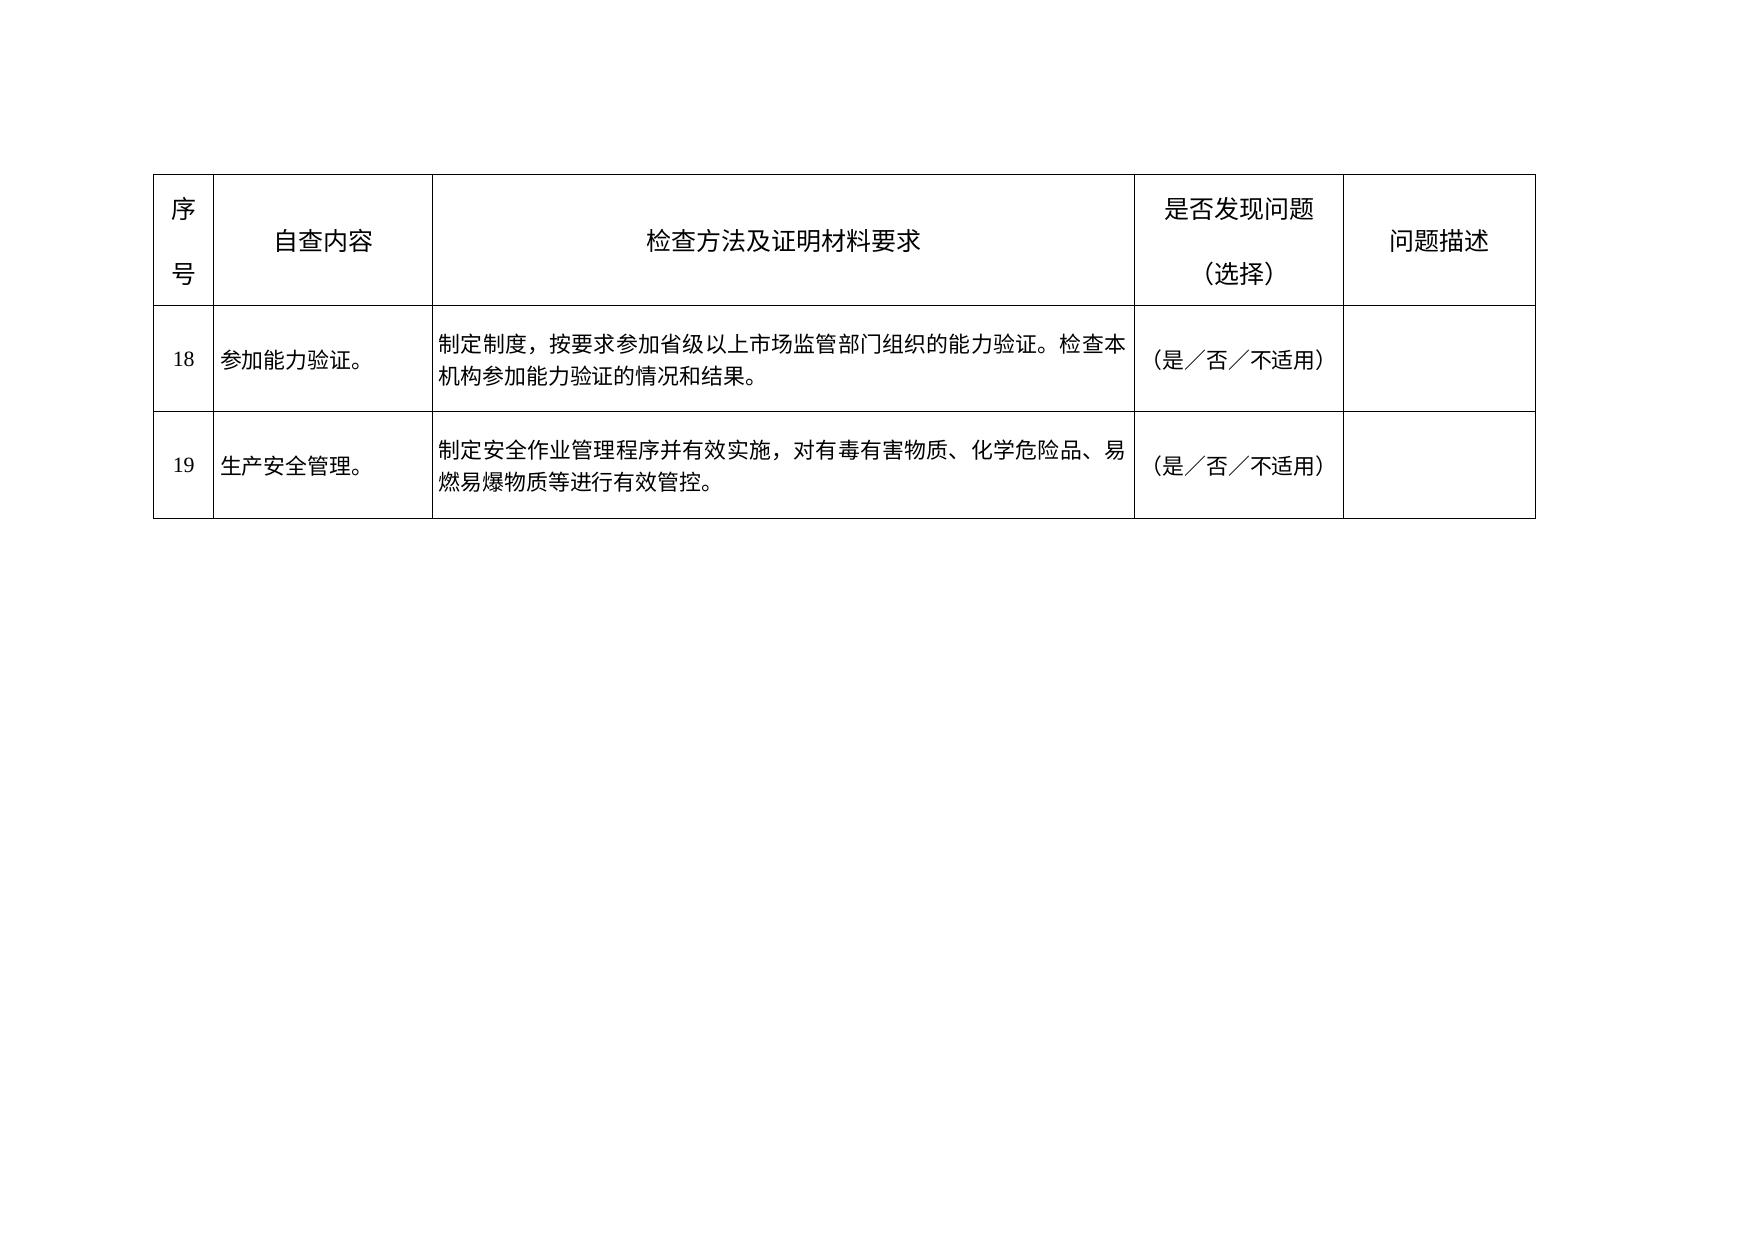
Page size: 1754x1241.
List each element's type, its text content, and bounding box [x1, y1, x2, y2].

table_header 是否发现问题 （选择） [1135, 175, 1343, 305]
table_cell （是／否／不适用） [1135, 412, 1343, 517]
table_cell （是／否／不适用） [1135, 306, 1343, 411]
table_cell [1344, 412, 1535, 517]
table_header 序号 [154, 175, 213, 305]
table_cell 18 [154, 306, 213, 411]
table_cell 19 [154, 412, 213, 517]
table_cell 参加能力验证。 [214, 306, 432, 411]
table_header 自查内容 [214, 175, 432, 305]
table_cell 制定安全作业管理程序并有效实施，对有毒有害物质、化学危险品、易燃易爆物质等进行有效管控。 [433, 412, 1134, 517]
table_cell 制定制度，按要求参加省级以上市场监管部门组织的能力验证。检查本机构参加能力验证的情况和结果。 [433, 306, 1134, 411]
table_header 问题描述 [1344, 175, 1535, 305]
table_cell [1344, 306, 1535, 411]
table_cell 生产安全管理。 [214, 412, 432, 517]
table_header 检查方法及证明材料要求 [433, 175, 1134, 305]
